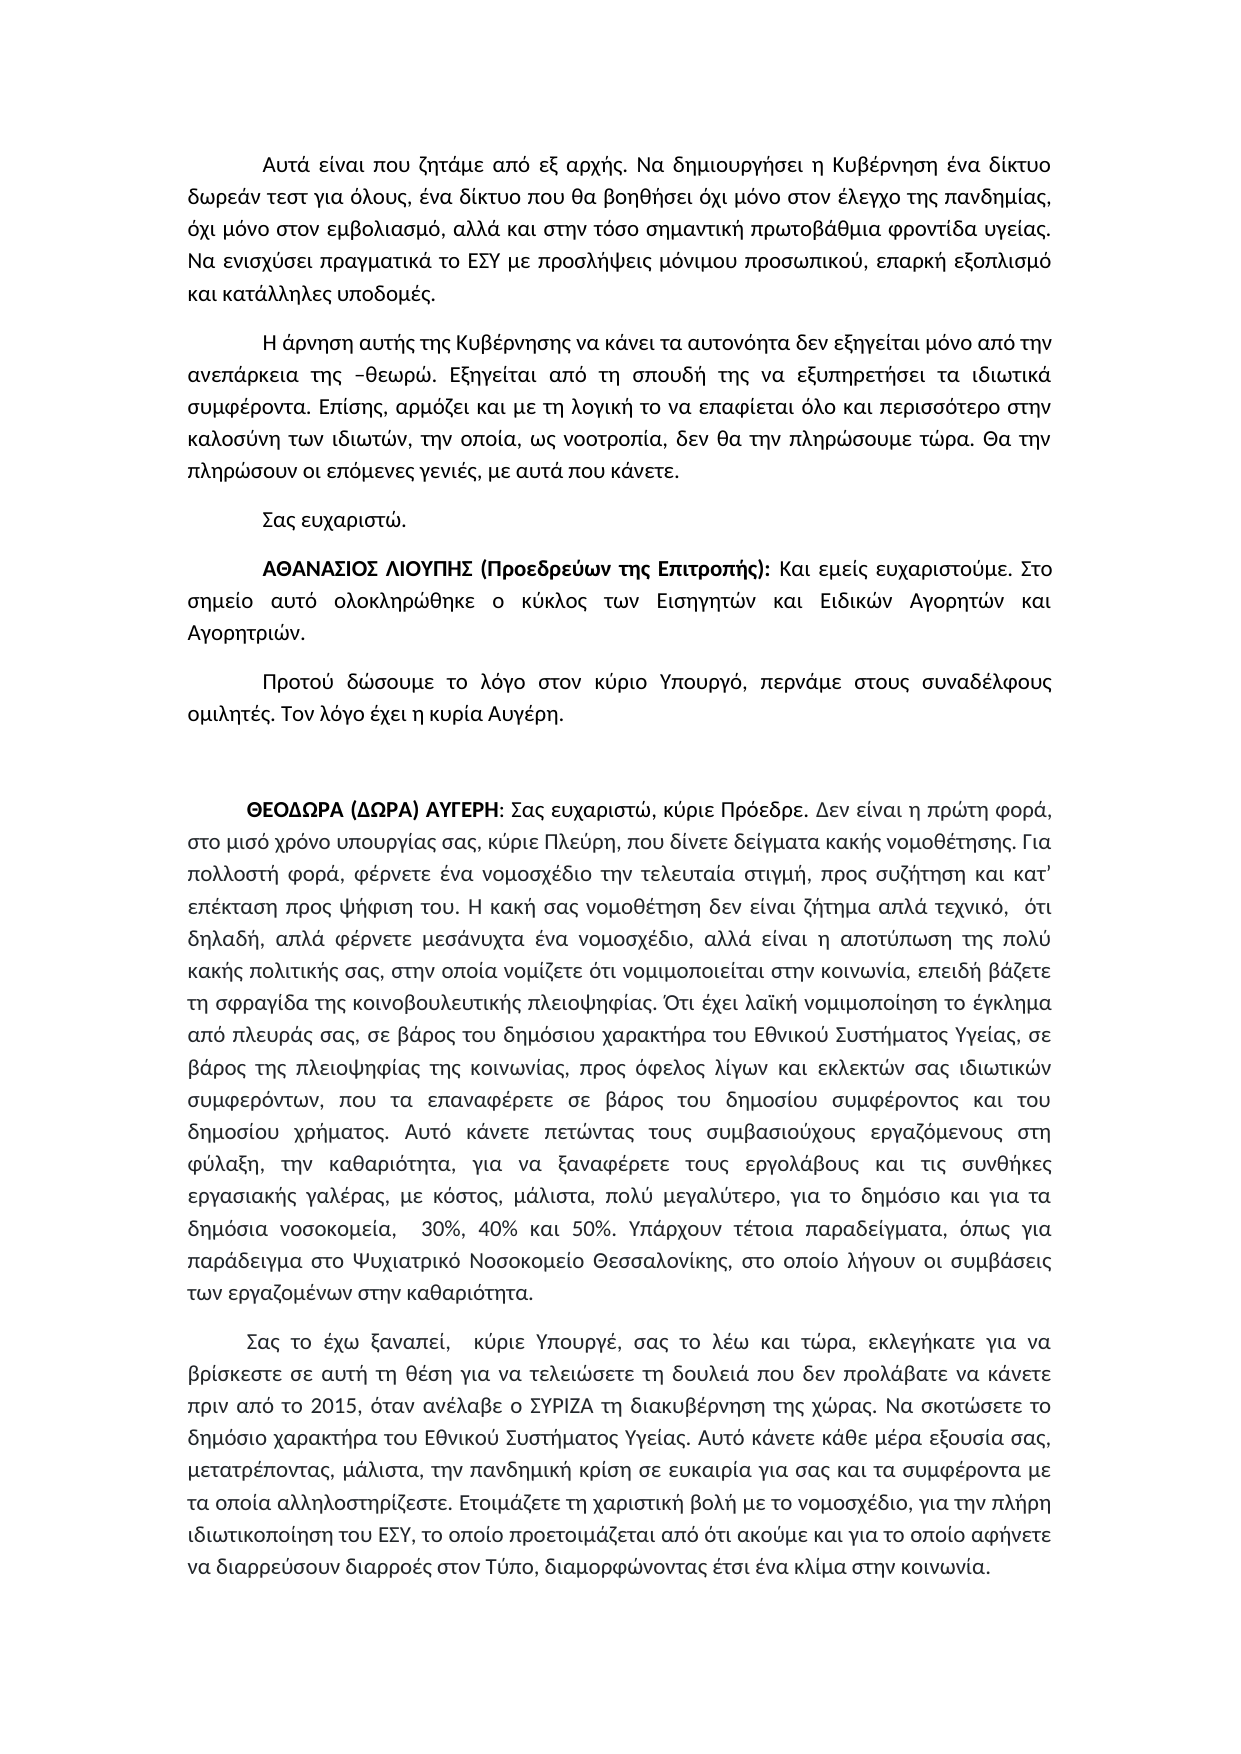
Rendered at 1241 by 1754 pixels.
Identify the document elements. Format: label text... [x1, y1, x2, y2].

text Η άρνηση αυτής της Κυβέρνησης να κάνει τα αυτονόητα δεν εξηγείται μόνο από την ανεπάρκεια της –θεωρώ. Εξηγείται από τη σπουδή της να εξυπηρετήσει τα ιδιωτικά συμφέροντα. Επίσης, αρμόζει και με τη λογική το να επαφίεται όλο και περισσότερο στην καλοσύνη των ιδιωτών, την οποία, ως νοοτροπία, δεν θα την πληρώσουμε τώρα. Θα την πληρώσουν οι επόμενες γενιές, με αυτά που κάνετε. [187, 328, 1053, 484]
text ΑΘΑΝΑΣΙΟΣ ΛΙΟΥΠΗΣ (Προεδρεύων της Επιτροπής): Και εμείς ευχαριστούμε. Στο σημείο αυτό ολοκληρώθηκε ο κύκλος των Εισηγητών και Ειδικών Αγορητών και Αγορητριών. [187, 554, 1053, 646]
text ΘΕΟΔΩΡΑ (ΔΩΡΑ) ΑΥΓΕΡΗ: Σας ευχαριστώ, κύριε Πρόεδρε. Δεν είναι η πρώτη φορά, στο μισό χρόνο υπουργίας σας, κύριε Πλεύρη, που δίνετε δείγματα κακής νομοθέτησης. Για πολλοστή φορά, φέρνετε ένα νομοσχέδιο την τελευταία στιγμή, προς συζήτηση και κατ’ επέκταση προς ψήφιση του. Η κακή σας νομοθέτηση δεν είναι ζήτημα απλά τεχνικό, ότι δηλαδή, απλά φέρνετε μεσάνυχτα ένα νομοσχέδιο, αλλά είναι η αποτύπωση της πολύ κακής πολιτικής σας, στην οποία νομίζετε ότι νομιμοποιείται στην κοινωνία, επειδή βάζετε τη σφραγίδα της κοινοβουλευτικής πλειοψηφίας. Ότι έχει λαϊκή νομιμοποίηση το έγκλημα από πλευράς σας, σε βάρος του δημόσιου χαρακτήρα του Εθνικού Συστήματος Υγείας, σε βάρος της πλειοψηφίας της κοινωνίας, προς όφελος λίγων και εκλεκτών σας ιδιωτικών συμφερόντων, που τα επαναφέρετε σε βάρος του δημοσίου συμφέροντος και του δημοσίου χρήματος. Αυτό κάνετε πετώντας τους συμβασιούχους εργαζόμενους στη φύλαξη, την καθαριότητα, για να ξαναφέρετε τους εργολάβους και τις συνθήκες εργασιακής γαλέρας, με κόστος, μάλιστα, πολύ μεγαλύτερο, για το δημόσιο και για τα δημόσια νοσοκομεία, 30%, 40% και 50%. Υπάρχουν τέτοια παραδείγματα, όπως για παράδειγμα στο Ψυχιατρικό Νοσοκομείο Θεσσαλονίκης, στο οποίο λήγουν οι συμβάσεις των εργαζομένων στην καθαριότητα. [187, 795, 1053, 1306]
text Προτού δώσουμε το λόγο στον κύριο Υπουργό, περνάμε στους συναδέλφους ομιλητές. Τον λόγο έχει η κυρία Αυγέρη. [187, 667, 1053, 727]
text Αυτά είναι που ζητάμε από εξ αρχής. Να δημιουργήσει η Κυβέρνηση ένα δίκτυο δωρεάν τεστ για όλους, ένα δίκτυο που θα βοηθήσει όχι μόνο στον έλεγχο της πανδημίας, όχι μόνο στον εμβολιασμό, αλλά και στην τόσο σημαντική πρωτοβάθμια φροντίδα υγείας. Να ενισχύσει πραγματικά το ΕΣΥ με προσλήψεις μόνιμου προσωπικού, επαρκή εξοπλισμό και κατάλληλες υποδομές. [187, 150, 1053, 307]
text Σας το έχω ξαναπεί, κύριε Υπουργέ, σας το λέω και τώρα, εκλεγήκατε για να βρίσκεστε σε αυτή τη θέση για να τελειώσετε τη δουλειά που δεν προλάβατε να κάνετε πριν από το 2015, όταν ανέλαβε ο ΣΥΡΙΖΑ τη διακυβέρνηση της χώρας. Να σκοτώσετε το δημόσιο χαρακτήρα του Εθνικού Συστήματος Υγείας. Αυτό κάνετε κάθε μέρα εξουσία σας, μετατρέποντας, μάλιστα, την πανδημική κρίση σε ευκαιρία για σας και τα συμφέροντα με τα οποία αλληλοστηρίζεστε. Ετοιμάζετε τη χαριστική βολή με το νομοσχέδιο, για την πλήρη ιδιωτικοποίηση του ΕΣΥ, το οποίο προετοιμάζεται από ότι ακούμε και για το οποίο αφήνετε να διαρρεύσουν διαρροές στον Τύπο, διαμορφώνοντας έτσι ένα κλίμα στην κοινωνία. [187, 1327, 1053, 1580]
text Σας ευχαριστώ. [187, 505, 1053, 533]
